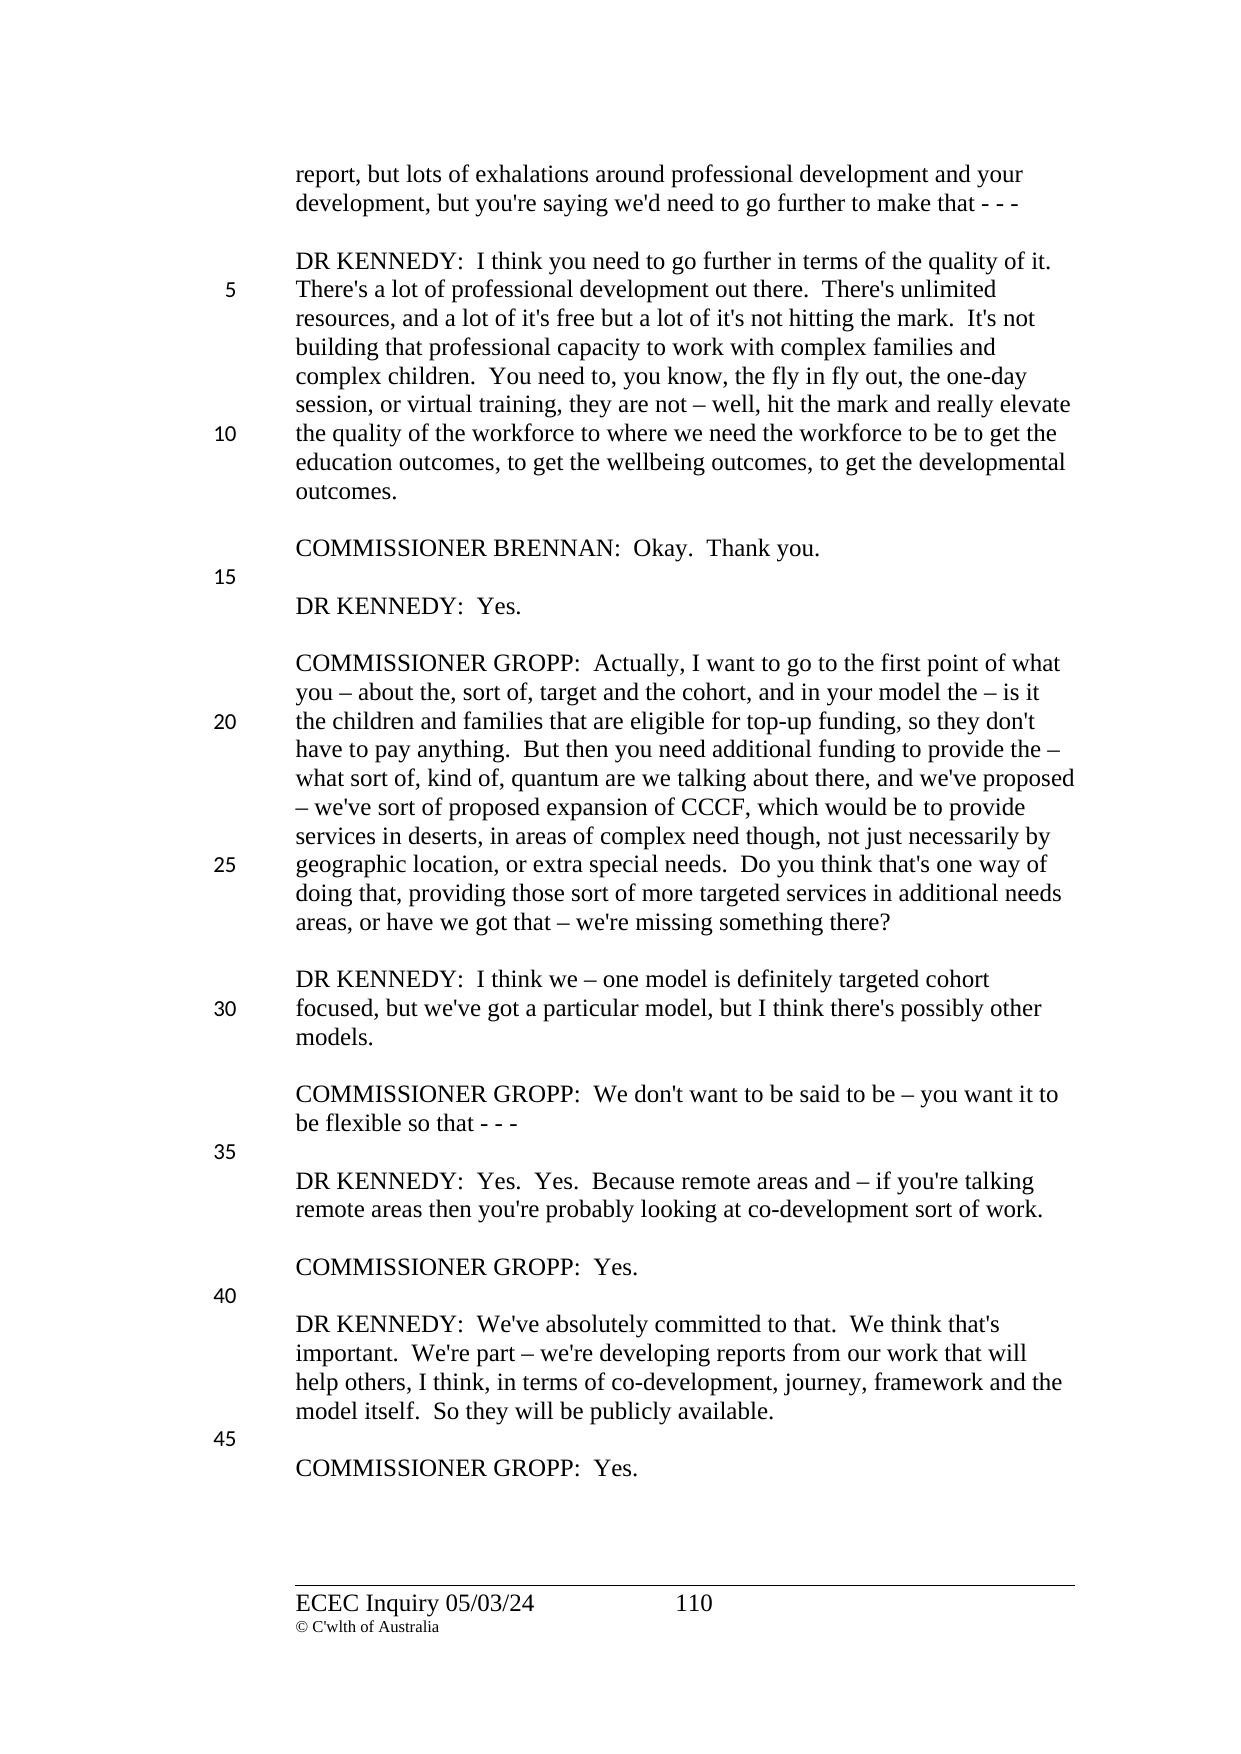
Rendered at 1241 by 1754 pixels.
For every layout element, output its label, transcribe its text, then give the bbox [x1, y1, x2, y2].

text DR KENNEDY: Yes. [295, 591, 1075, 619]
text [295, 159, 1075, 217]
text DR KENNEDY: I think you need to go further in terms of the quality of it. There's a lot of professional development out there. There's unlimited resources, and a lot of it's free but a lot of it's not hitting the mark. It's not building that professional capacity to work with complex families and complex children. You need to, you know, the fly in fly out, the one-day session, or virtual training, they are not – well, hit the mark and really elevate the quality of the workforce to where we need the workforce to be to get the education outcomes, to get the wellbeing outcomes, to get the developmental outcomes. [295, 246, 1075, 504]
text COMMISSIONER GROPP: Yes. [295, 1252, 1075, 1281]
text COMMISSIONER GROPP: We don't want to be said to be – you want it to be flexible so that - - - [295, 1079, 1075, 1137]
text DR KENNEDY: Yes. Yes. Because remote areas and – if you're talking remote areas then you're probably looking at co-development sort of work. [295, 1166, 1075, 1223]
text COMMISSIONER GROPP: Actually, I want to go to the first point of what you – about the, sort of, target and the cohort, and in your model the – is it the children and families that are eligible for top-up funding, so they don't have to pay anything. But then you need additional funding to provide the – what sort of, kind of, quantum are we talking about there, and we've proposed – we've sort of proposed expansion of CCCF, which would be to provide services in deserts, in areas of complex need though, not just necessarily by geographic location, or extra special needs. Do you think that's one way of doing that, providing those sort of more targeted services in additional needs areas, or have we got that – we're missing something there? [295, 648, 1075, 936]
text DR KENNEDY: I think we – one model is definitely targeted cohort focused, but we've got a particular model, but I think there's possibly other models. [295, 964, 1075, 1051]
text COMMISSIONER BRENNAN: Okay. Thank you. [295, 533, 1075, 562]
text DR KENNEDY: We've absolutely committed to that. We think that's important. We're part – we're developing reports from our work that will help others, I think, in terms of co-development, journey, framework and the model itself. So they will be publicly available. [295, 1309, 1075, 1424]
text COMMISSIONER GROPP: Yes. [295, 1453, 1075, 1482]
